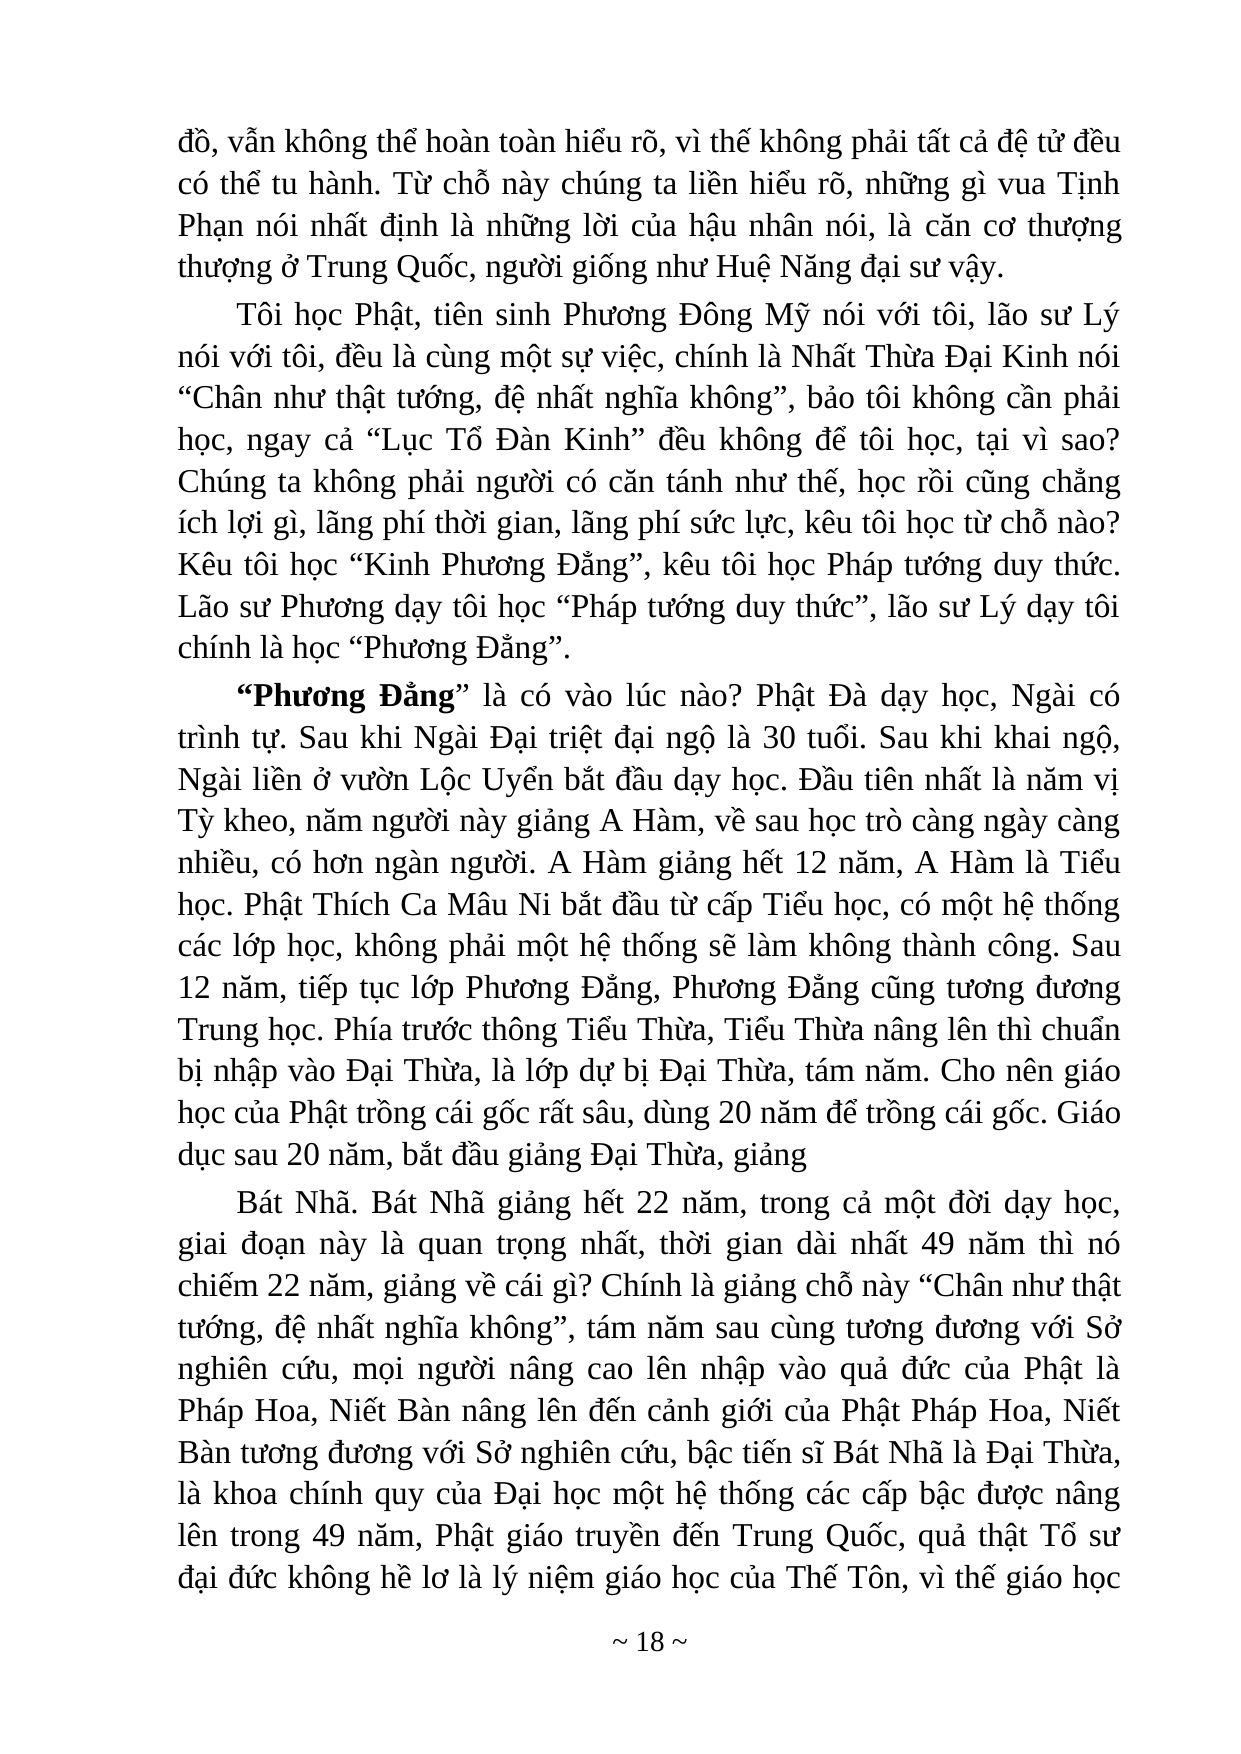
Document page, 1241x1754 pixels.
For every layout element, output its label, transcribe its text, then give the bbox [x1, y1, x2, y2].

text Tôi học Phật, tiên sinh Phương Đông Mỹ nói với tôi, lão sư Lý nói với tôi, đều là cùng một sự việc, chính là Nhất Thừa Đại Kinh nói “Chân như thật tướng, đệ nhất nghĩa không”, bảo tôi không cần phải học, ngay cả “Lục Tổ Đàn Kinh” đều không để tôi học, tại vì sao? Chúng ta không phải người có căn tánh như thế, học rồi cũng chẳng ích lợi gì, lãng phí thời gian, lãng phí sức lực, kêu tôi học từ chỗ nào? Kêu tôi học “Kinh Phương Đẳng”, kêu tôi học Pháp tướng duy thức. Lão sư Phương dạy tôi học “Pháp tướng duy thức”, lão sư Lý dạy tôi chính là học “Phương Đẳng”. [177, 291, 1122, 666]
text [177, 1178, 1122, 1595]
text “Phương Đẳng” là có vào lúc nào? Phật Đà dạy học, Ngài có trình tự. Sau khi Ngài Đại triệt đại ngộ là 30 tuổi. Sau khi khai ngộ, Ngài liền ở vườn Lộc Uyển bắt đầu dạy học. Đầu tiên nhất là năm vị Tỳ kheo, năm người này giảng A Hàm, về sau học trò càng ngày càng nhiều, có hơn ngàn người. A Hàm giảng hết 12 năm, A Hàm là Tiểu học. Phật Thích Ca Mâu Ni bắt đầu từ cấp Tiểu học, có một hệ thống các lớp học, không phải một hệ thống sẽ làm không thành công. Sau 12 năm, tiếp tục lớp Phương Đẳng, Phương Đẳng cũng tương đương Trung học. Phía trước thông Tiểu Thừa, Tiểu Thừa nâng lên thì chuẩn bị nhập vào Đại Thừa, là lớp dự bị Đại Thừa, tám năm. Cho nên giáo học của Phật trồng cái gốc rất sâu, dùng 20 năm để trồng cái gốc. Giáo dục sau 20 năm, bắt đầu giảng Đại Thừa, giảng [177, 672, 1122, 1172]
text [177, 118, 1122, 285]
